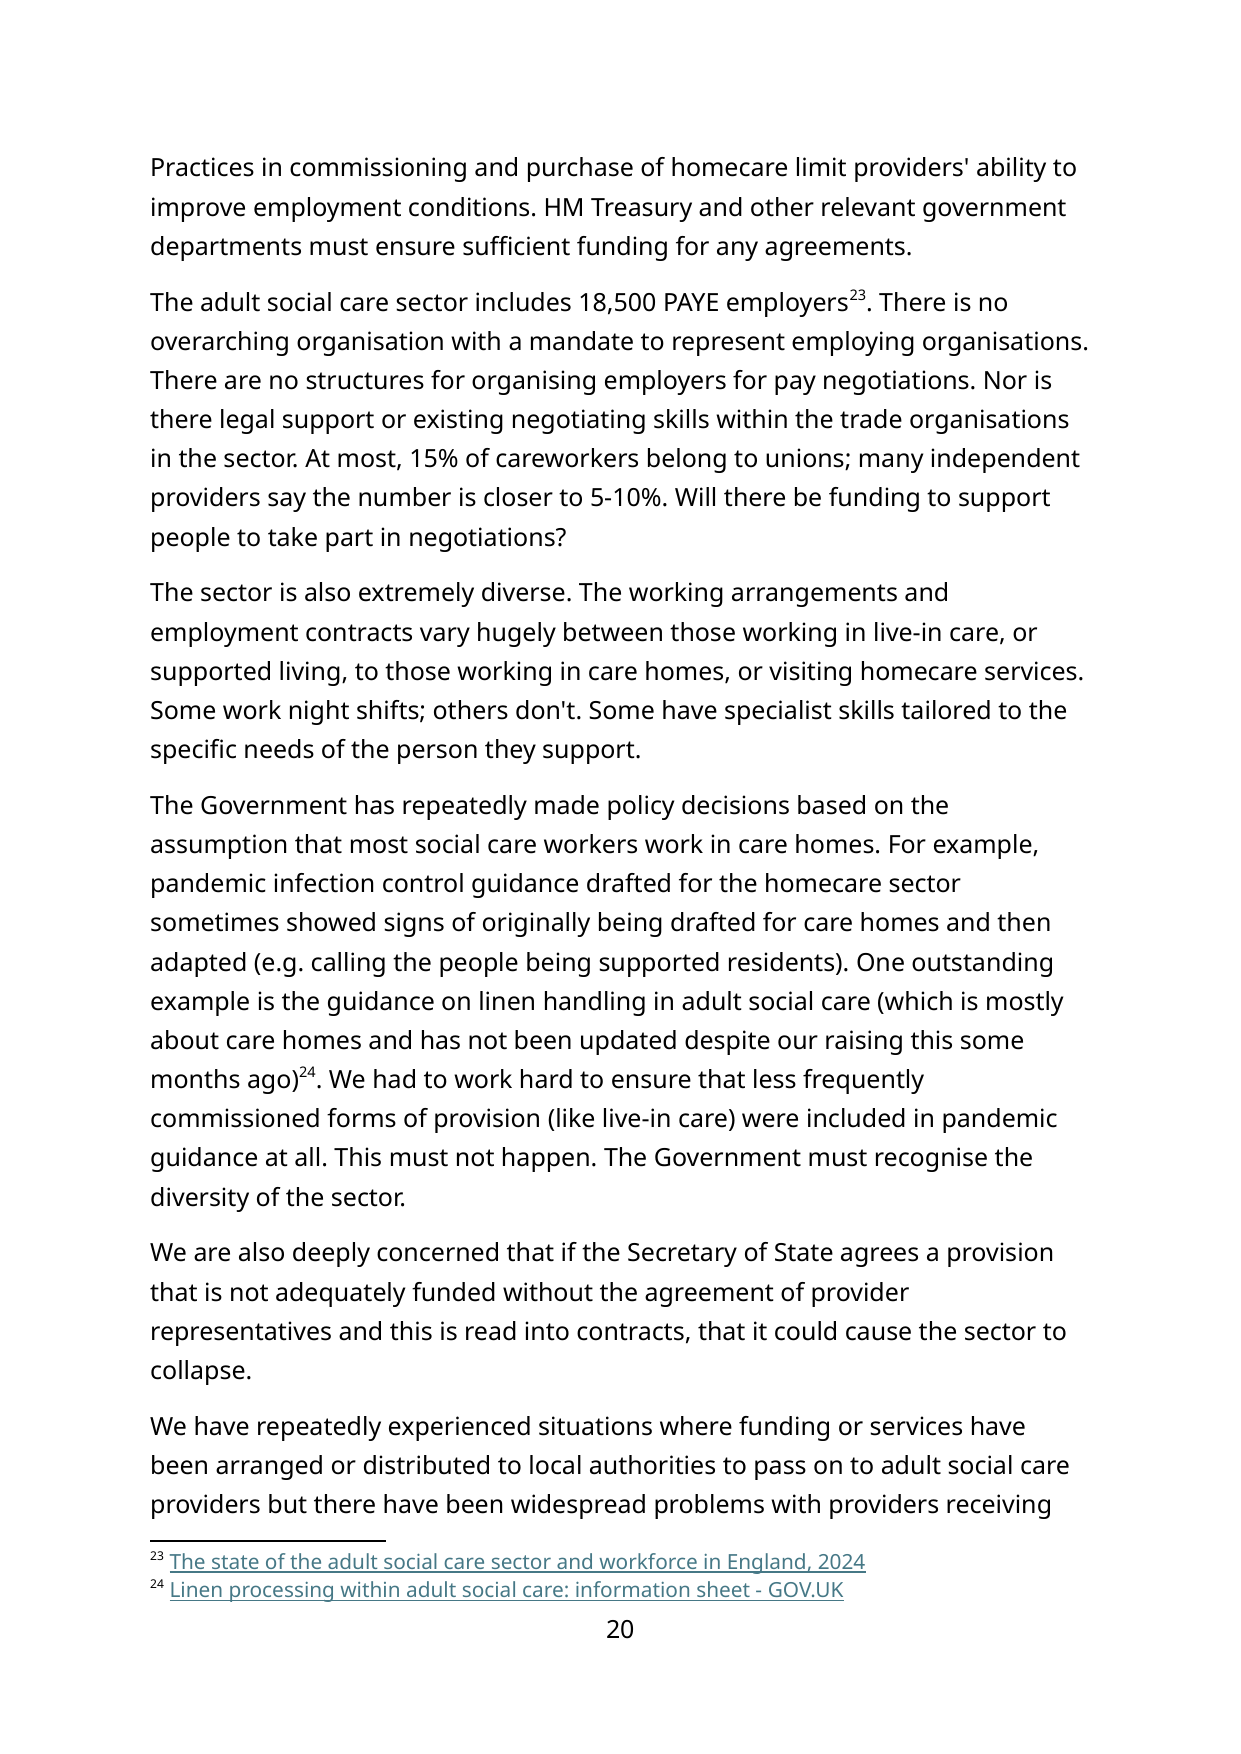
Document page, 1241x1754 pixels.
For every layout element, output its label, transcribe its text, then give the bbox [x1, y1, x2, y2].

text Practices in commissioning and purchase of homecare limit providers' ability to improve employment conditions. HM Treasury and other relevant government departments must ensure sufficient funding for any agreements. [150, 150, 1090, 262]
text We are also deeply concerned that if the Secretary of State agrees a provision that is not adequately funded without the agreement of provider representatives and this is read into contracts, that it could cause the sector to collapse. [150, 1235, 1090, 1387]
text The sector is also extremely diverse. The working arrangements and employment contracts vary hugely between those working in live-in care, or supported living, to those working in care homes, or visiting homecare services. Some work night shifts; others don't. Some have specialist skills tailored to the specific needs of the person they support. [150, 575, 1090, 766]
text The adult social care sector includes 18,500 PAYE employers. There is no overarching organisation with a mandate to represent employing organisations. There are no structures for organising employers for pay negotiations. Nor is there legal support or existing negotiating skills within the trade organisations in the sector. At most, 15% of careworkers belong to unions; many independent providers say the number is closer to 5-10%. Will there be funding to support people to take part in negotiations? [150, 284, 1090, 553]
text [150, 1408, 1090, 1521]
text The Government has repeatedly made policy decisions based on the assumption that most social care workers work in care homes. For example, pandemic infection control guidance drafted for the homecare sector sometimes showed signs of originally being drafted for care homes and then adapted (e.g. calling the people being supported residents). One outstanding example is the guidance on linen handling in adult social care (which is mostly about care homes and has not been updated despite our raising this some months ago). We had to work hard to ensure that less frequently commissioned forms of provision (like live-in care) were included in pandemic guidance at all. This must not happen. The Government must recognise the diversity of the sector. [150, 787, 1090, 1213]
